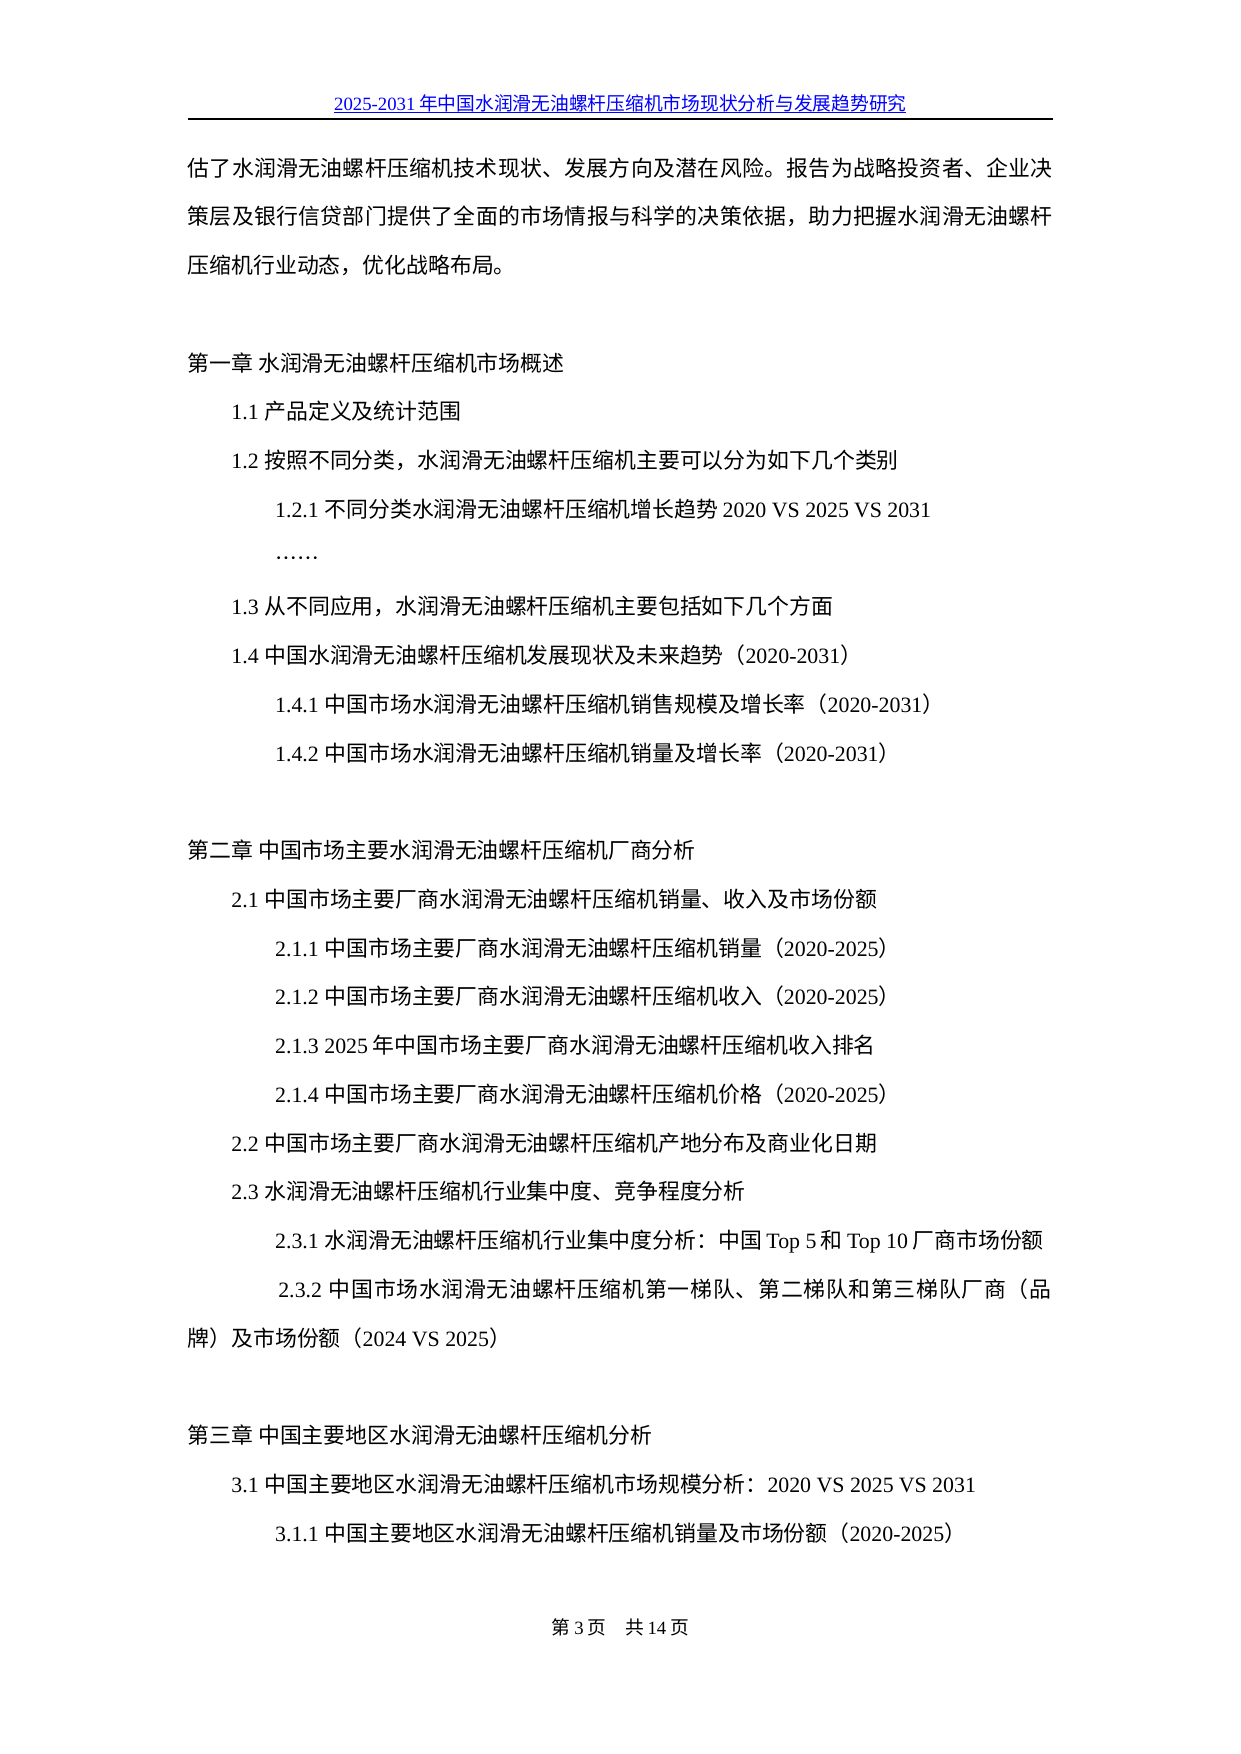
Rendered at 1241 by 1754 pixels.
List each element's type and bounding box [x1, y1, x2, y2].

text [187, 150, 1053, 1548]
